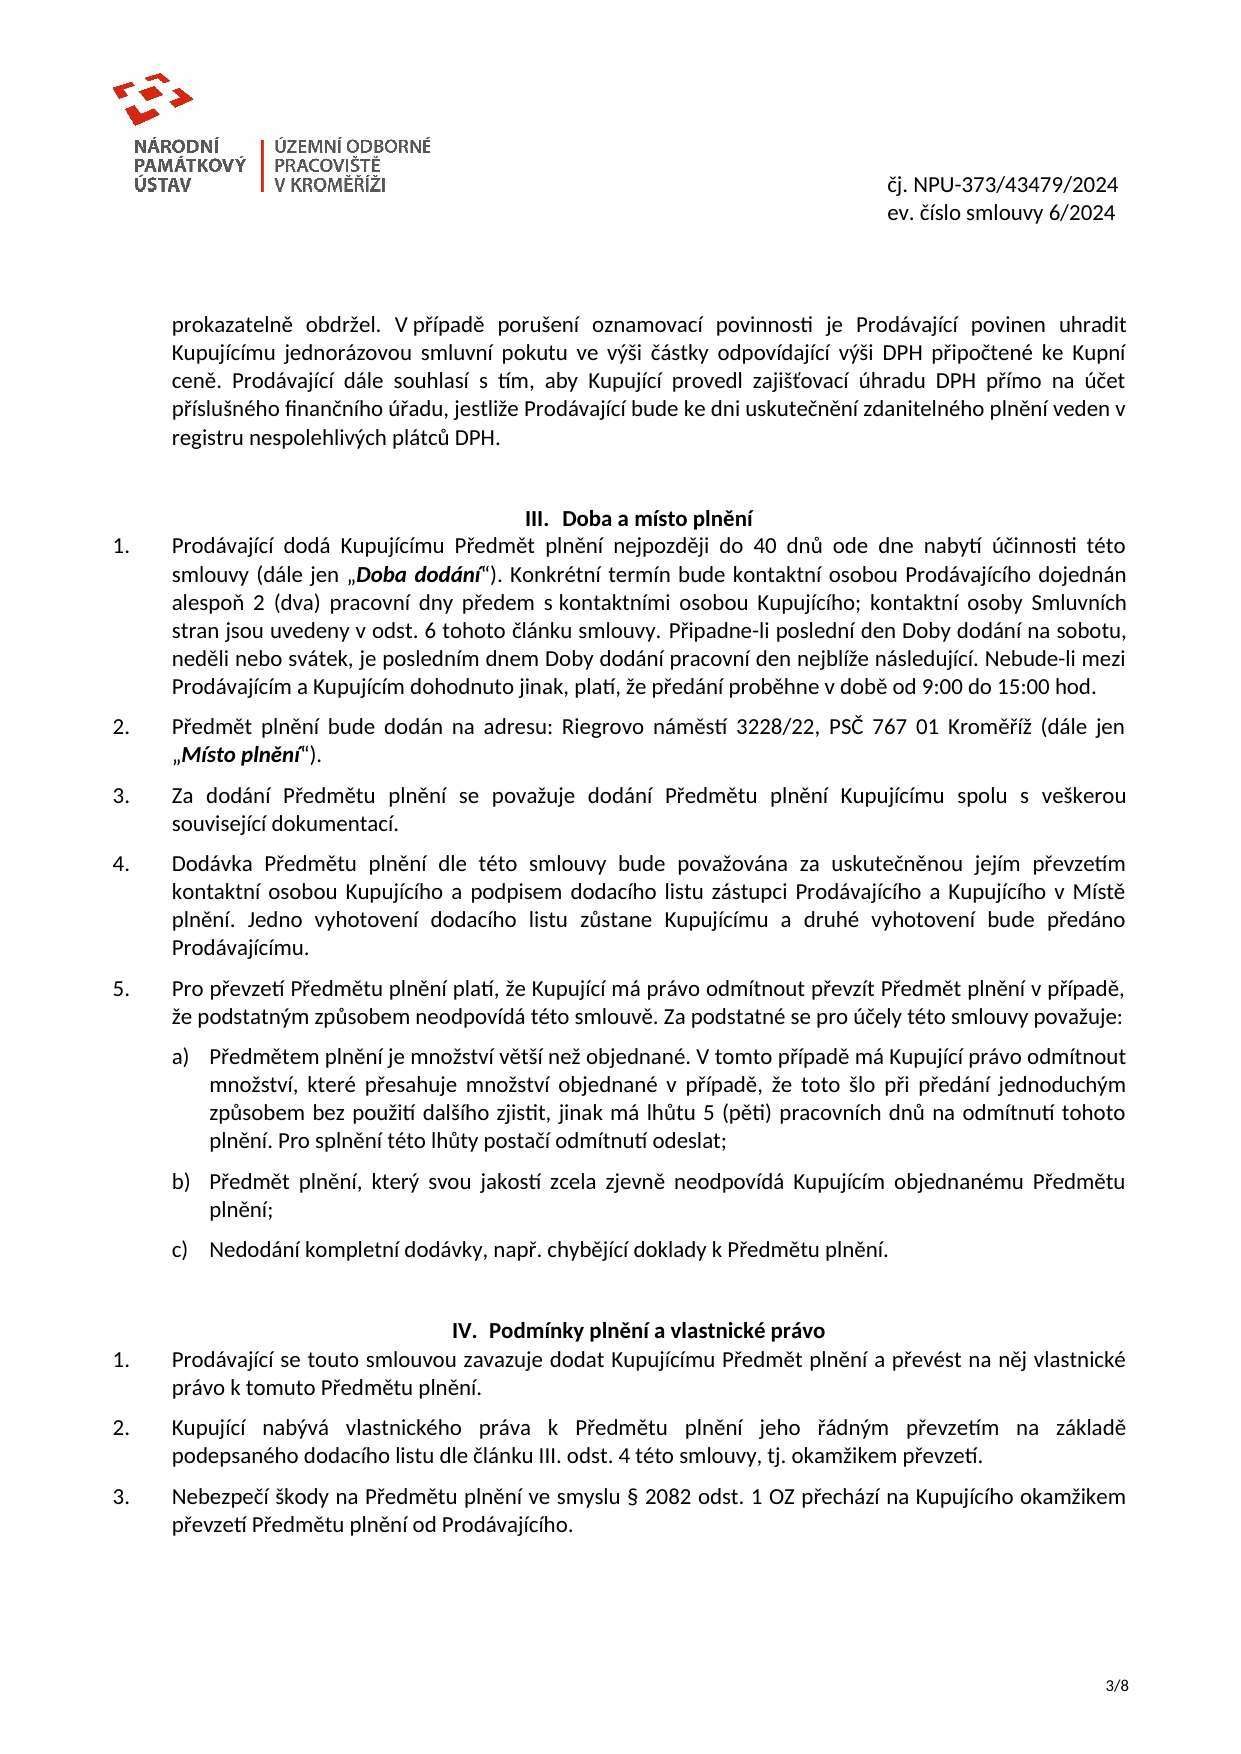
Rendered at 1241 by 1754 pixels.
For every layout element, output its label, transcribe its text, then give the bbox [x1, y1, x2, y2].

list Prodávající se touto smlouvou zavazuje dodat Kupujícímu Předmět plnění a převést na něj vlastnické právo k tomuto Předmětu plnění. [112, 1345, 1128, 1401]
list Kupující nabývá vlastnického práva k Předmětu plnění jeho řádným převzetím na základě podepsaného dodacího listu dle článku III. odst. 4 této smlouvy, tj. okamžikem převzetí. [112, 1413, 1128, 1469]
list Předmět plnění, který svou jakostí zcela zjevně neodpovídá Kupujícím objednanému Předmětu plnění; [172, 1167, 1128, 1223]
list Dodávka Předmětu plnění dle této smlouvy bude považována za uskutečněnou jejím převzetím kontaktní osobou Kupujícího a podpisem dodacího listu zástupci Prodávajícího a Kupujícího v Místě plnění. Jedno vyhotovení dodacího listu zůstane Kupujícímu a druhé vyhotovení bude předáno Prodávajícímu. [112, 849, 1128, 961]
list Předmět plnění bude dodán na adresu: Riegrovo náměstí 3228/22, PSČ 767 01 Kroměříž (dále jen „Místo plnění“). [112, 712, 1128, 768]
picture [112, 73, 431, 192]
list Doba a místo plnění [150, 504, 1128, 532]
list Podmínky plnění a vlastnické právo [150, 1317, 1128, 1345]
list Nebezpečí škody na Předmětu plnění ve smyslu § 2082 odst. 1 OZ přechází na Kupujícího okamžikem převzetí Předmětu plnění od Prodávajícího. [112, 1482, 1128, 1538]
list Za dodání Předmětu plnění se považuje dodání Předmětu plnění Kupujícímu spolu s veškerou související dokumentací. [112, 781, 1128, 837]
list Prodávající dodá Kupujícímu Předmět plnění nejpozději do 40 dnů ode dne nabytí účinnosti této smlouvy (dále jen „Doba dodání“). Konkrétní termín bude kontaktní osobou Prodávajícího dojednán alespoň 2 (dva) pracovní dny předem s kontaktními osobou Kupujícího; kontaktní osoby Smluvních stran jsou uvedeny v odst. 6 tohoto článku smlouvy. Připadne-li poslední den Doby dodání na sobotu, neděli nebo svátek, je posledním dnem Doby dodání pracovní den nejblíže následující. Nebude-li mezi Prodávajícím a Kupujícím dohodnuto jinak, platí, že předání proběhne v době od 9:00 do 15:00 hod. [112, 532, 1128, 700]
list Pro převzetí Předmětu plnění platí, že Kupující má právo odmítnout převzít Předmět plnění v případě, že podstatným způsobem neodpovídá této smlouvě. Za podstatné se pro účely této smlouvy považuje: [112, 974, 1128, 1030]
list Nedodání kompletní dodávky, např. chybějící doklady k Předmětu plnění. [172, 1236, 1128, 1264]
list Předmětem plnění je množství větší než objednané. V tomto případě má Kupující právo odmítnout množství, které přesahuje množství objednané v případě, že toto šlo při předání jednoduchým způsobem bez použití dalšího zjistit, jinak má lhůtu 5 (pěti) pracovních dnů na odmítnutí tohoto plnění. Pro splnění této lhůty postačí odmítnutí odeslat; [172, 1042, 1128, 1154]
